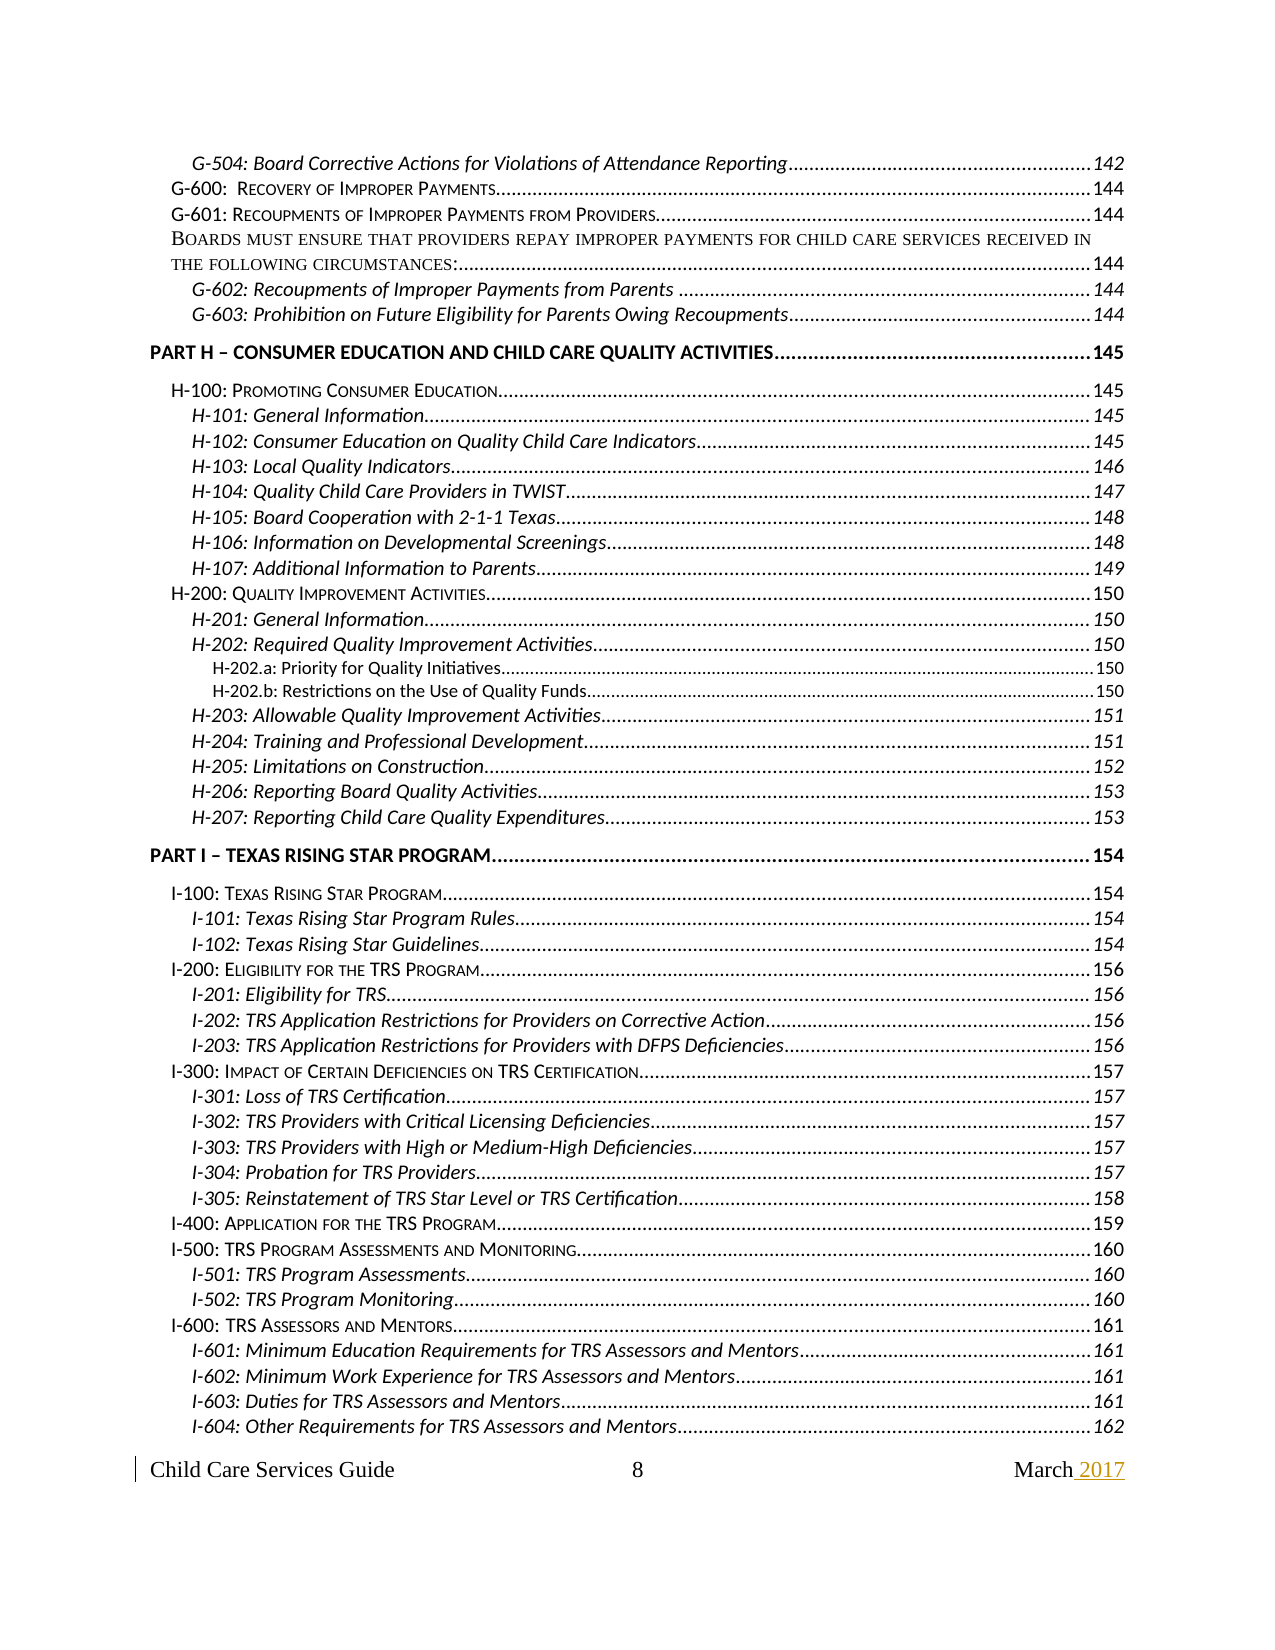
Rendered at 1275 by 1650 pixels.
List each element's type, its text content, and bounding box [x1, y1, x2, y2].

text H-203: Allowable Quality Improvement Activities 151 [192, 702, 1125, 728]
text H-104: Quality Child Care Providers in TWIST 147 [192, 479, 1125, 504]
text I-305: Reinstatement of TRS Star Level or TRS Certification 158 [192, 1185, 1125, 1210]
text G-601: Recoupments of Improper Payments from Providers 144 [171, 201, 1125, 226]
text H-202: Required Quality Improvement Activities 150 [192, 631, 1125, 657]
text H-204: Training and Professional Development 151 [192, 728, 1125, 753]
text H-201: General Information 150 [192, 606, 1125, 631]
text I-203: TRS Application Restrictions for Providers with DFPS Deficiencies 156 [192, 1032, 1125, 1058]
text I-304: Probation for TRS Providers 157 [192, 1159, 1125, 1185]
text I-100: Texas Rising Star Program 154 [171, 880, 1125, 905]
text Part H – Consumer Education and Child Care Quality Activities 145 [150, 339, 1125, 364]
text I-400: Application for the TRS Program 159 [171, 1210, 1125, 1236]
text G-602: Recoupments of Improper Payments from Parents 144 [192, 276, 1125, 301]
text I-200: Eligibility for the TRS Program 156 [171, 956, 1125, 982]
text H-206: Reporting Board Quality Activities 153 [192, 779, 1125, 804]
text Part I – Texas Rising Star Program 154 [150, 842, 1125, 867]
text I-101: Texas Rising Star Program Rules 154 [192, 905, 1125, 931]
text I-502: TRS Program Monitoring 160 [192, 1287, 1125, 1312]
text G-603: Prohibition on Future Eligibility for Parents Owing Recoupments 144 [192, 301, 1125, 327]
text I-600: TRS Assessors and Mentors 161 [171, 1312, 1125, 1337]
text I-301: Loss of TRS Certification 157 [192, 1083, 1125, 1109]
text I-501: TRS Program Assessments 160 [192, 1261, 1125, 1287]
text H-207: Reporting Child Care Quality Expenditures 153 [192, 804, 1125, 829]
text H-200: Quality Improvement Activities 150 [171, 580, 1125, 606]
text I-602: Minimum Work Experience for TRS Assessors and Mentors 161 [192, 1363, 1125, 1388]
text I-302: TRS Providers with Critical Licensing Deficiencies 157 [192, 1109, 1125, 1134]
text H-100: Promoting Consumer Education 145 [171, 377, 1125, 402]
text I-604: Other Requirements for TRS Assessors and Mentors 162 [192, 1414, 1125, 1439]
text H-107: Additional Information to Parents 149 [192, 555, 1125, 580]
text Boards must ensure that providers repay improper payments for child care services received in the following circumstances: 144 [171, 226, 1125, 276]
text H-202.a: Priority for Quality Initiatives 150 [212, 657, 1125, 679]
text H-105: Board Cooperation with 2-1-1 Texas 148 [192, 504, 1125, 529]
text H-205: Limitations on Construction 152 [192, 753, 1125, 779]
text H-202.b: Restrictions on the Use of Quality Funds 150 [212, 679, 1125, 702]
text I-500: TRS Program Assessments and Monitoring 160 [171, 1236, 1125, 1261]
text H-101: General Information 145 [192, 402, 1125, 428]
text H-102: Consumer Education on Quality Child Care Indicators 145 [192, 428, 1125, 453]
text I-201: Eligibility for TRS 156 [192, 982, 1125, 1007]
text I-601: Minimum Education Requirements for TRS Assessors and Mentors 161 [192, 1337, 1125, 1363]
text I-603: Duties for TRS Assessors and Mentors 161 [192, 1388, 1125, 1414]
text H-106: Information on Developmental Screenings 148 [192, 529, 1125, 555]
text I-300: Impact of Certain Deficiencies on TRS Certification 157 [171, 1058, 1125, 1083]
text I-102: Texas Rising Star Guidelines 154 [192, 931, 1125, 956]
text G-600: Recovery of Improper Payments 144 [171, 175, 1125, 201]
text I-303: TRS Providers with High or Medium-High Deficiencies 157 [192, 1134, 1125, 1159]
text G-504: Board Corrective Actions for Violations of Attendance Reporting 142 [192, 150, 1125, 175]
text I-202: TRS Application Restrictions for Providers on Corrective Action 156 [192, 1007, 1125, 1032]
text H-103: Local Quality Indicators 146 [192, 453, 1125, 479]
